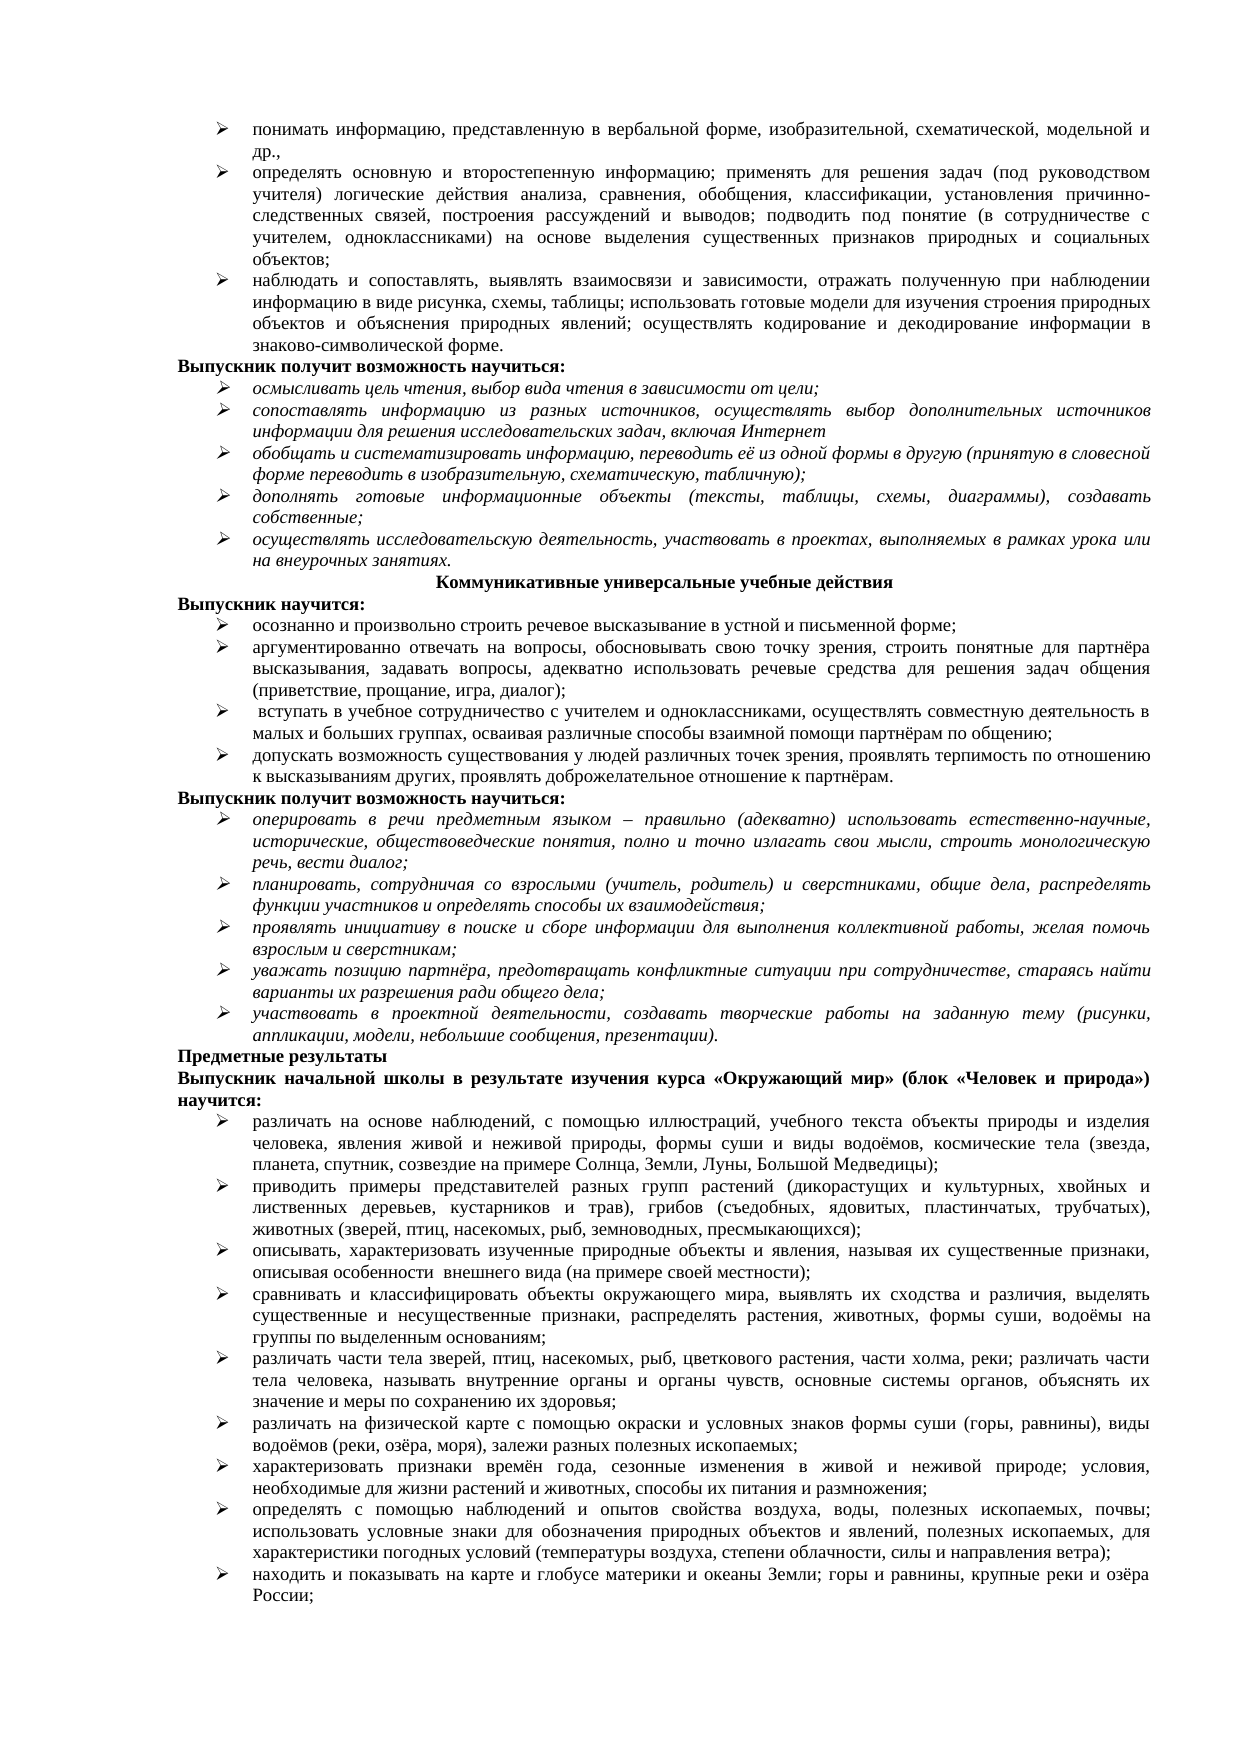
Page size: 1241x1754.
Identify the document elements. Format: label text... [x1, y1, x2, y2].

list наблюдать и сопоставлять, выявлять взаимосвязи и зависимости, отражать полученную при наблюдении информацию в виде рисунка, схемы, таблицы; использовать готовые модели для изучения строения природных объектов и объяснения природных явлений; осуществлять кодирование и декодирование информации в знаково-символической форме. [215, 269, 1152, 355]
list приводить примеры представителей разных групп растений (дикорастущих и культурных, хвойных и лиственных деревьев, кустарников и трав), грибов (съедобных, ядовитых, пластинчатых, трубчатых), животных (зверей, птиц, насекомых, рыб, земноводных, пресмыкающихся); [215, 1175, 1152, 1239]
list находить и показывать на карте и глобусе материки и океаны Земли; горы и равнины, крупные реки и озёра России; [215, 1563, 1152, 1606]
list обобщать и систематизировать информацию, переводить её из одной формы в другую (принятую в словесной форме переводить в изобразительную, схематическую, табличную); [215, 442, 1152, 485]
list допускать возможность существования у людей различных точек зрения, проявлять терпимость по отношению к высказываниям других, проявлять доброжелательное отношение к партнёрам. [215, 743, 1152, 787]
list понимать информацию, представленную в вербальной форме, изобразительной, схематической, модельной и др., [215, 118, 1152, 161]
list оперировать в речи предметным языком – правильно (адекватно) использовать естественно-научные, исторические, обществоведческие понятия, полно и точно излагать свои мысли, строить монологическую речь, вести диалог; [215, 808, 1152, 873]
list участвовать в проектной деятельности, создавать творческие работы на заданную тему (рисунки, аппликации, модели, небольшие сообщения, презентации). [215, 1002, 1152, 1045]
text Выпускник получит возможность научиться: [177, 787, 1152, 808]
list проявлять инициативу в поиске и сборе информации для выполнения коллективной работы, желая помочь взрослым и сверстникам; [215, 916, 1152, 959]
text Выпускник получит возможность научиться: [177, 355, 1152, 377]
list определять с помощью наблюдений и опытов свойства воздуха, воды, полезных ископаемых, почвы; использовать условные знаки для обозначения природных объектов и явлений, полезных ископаемых, для характеристики погодных условий (температуры воздуха, степени облачности, силы и направления ветра); [215, 1498, 1152, 1563]
list осуществлять исследовательскую деятельность, участвовать в проектах, выполняемых в рамках урока или на внеурочных занятиях. [215, 528, 1152, 571]
list различать на физической карте с помощью окраски и условных знаков формы суши (горы, равнины), виды водоёмов (реки, озёра, моря), залежи разных полезных ископаемых; [215, 1412, 1152, 1455]
text Коммуникативные универсальные учебные действия [177, 571, 1152, 592]
list сопоставлять информацию из разных источников, осуществлять выбор дополнительных источников информации для решения исследовательских задач, включая Интернет [215, 398, 1152, 442]
list аргументированно отвечать на вопросы, обосновывать свою точку зрения, строить понятные для партнёра высказывания, задавать вопросы, адекватно использовать речевые средства для решения задач общения (приветствие, прощание, игра, диалог); [215, 636, 1152, 700]
text Предметные результаты [177, 1045, 1152, 1067]
text Выпускник начальной школы в результате изучения курса «Окружающий мир» (блок «Человек и природа») научится: [177, 1067, 1152, 1110]
list дополнять готовые информационные объекты (тексты, таблицы, схемы, диаграммы), создавать собственные; [215, 485, 1152, 528]
list осмысливать цель чтения, выбор вида чтения в зависимости от цели; [215, 377, 1152, 398]
list вступать в учебное сотрудничество с учителем и одноклассниками, осуществлять совместную деятельность в малых и больших группах, осваивая различные способы взаимной помощи партнёрам по общению; [215, 700, 1152, 743]
list сравнивать и классифицировать объекты окружающего мира, выявлять их сходства и различия, выделять существенные и несущественные признаки, распределять растения, животных, формы суши, водоёмы на группы по выделенным основаниям; [215, 1282, 1152, 1347]
list описывать, характеризовать изученные природные объекты и явления, называя их существенные признаки, описывая особенности внешнего вида (на примере своей местности); [215, 1239, 1152, 1282]
list осознанно и произвольно строить речевое высказывание в устной и письменной форме; [215, 614, 1152, 636]
list планировать, сотрудничая со взрослыми (учитель, родитель) и сверстниками, общие дела, распределять функции участников и определять способы их взаимодействия; [215, 873, 1152, 916]
list определять основную и второстепенную информацию; применять для решения задач (под руководством учителя) логические действия анализа, сравнения, обобщения, классификации, установления причинно-следственных связей, построения рассуждений и выводов; подводить под понятие (в сотрудничестве с учителем, одноклассниками) на основе выделения существенных признаков природных и социальных объектов; [215, 161, 1152, 269]
list различать части тела зверей, птиц, насекомых, рыб, цветкового растения, части холма, реки; различать части тела человека, называть внутренние органы и органы чувств, основные системы органов, объяснять их значение и меры по сохранению их здоровья; [215, 1347, 1152, 1412]
text Выпускник научится: [177, 592, 1152, 614]
list уважать позицию партнёра, предотвращать конфликтные ситуации при сотрудничестве, стараясь найти варианты их разрешения ради общего дела; [215, 959, 1152, 1002]
list характеризовать признаки времён года, сезонные изменения в живой и неживой природе; условия, необходимые для жизни растений и животных, способы их питания и размножения; [215, 1455, 1152, 1498]
list различать на основе наблюдений, с помощью иллюстраций, учебного текста объекты природы и изделия человека, явления живой и неживой природы, формы суши и виды водоёмов, космические тела (звезда, планета, спутник, созвездие на примере Солнца, Земли, Луны, Большой Медведицы); [215, 1110, 1152, 1175]
